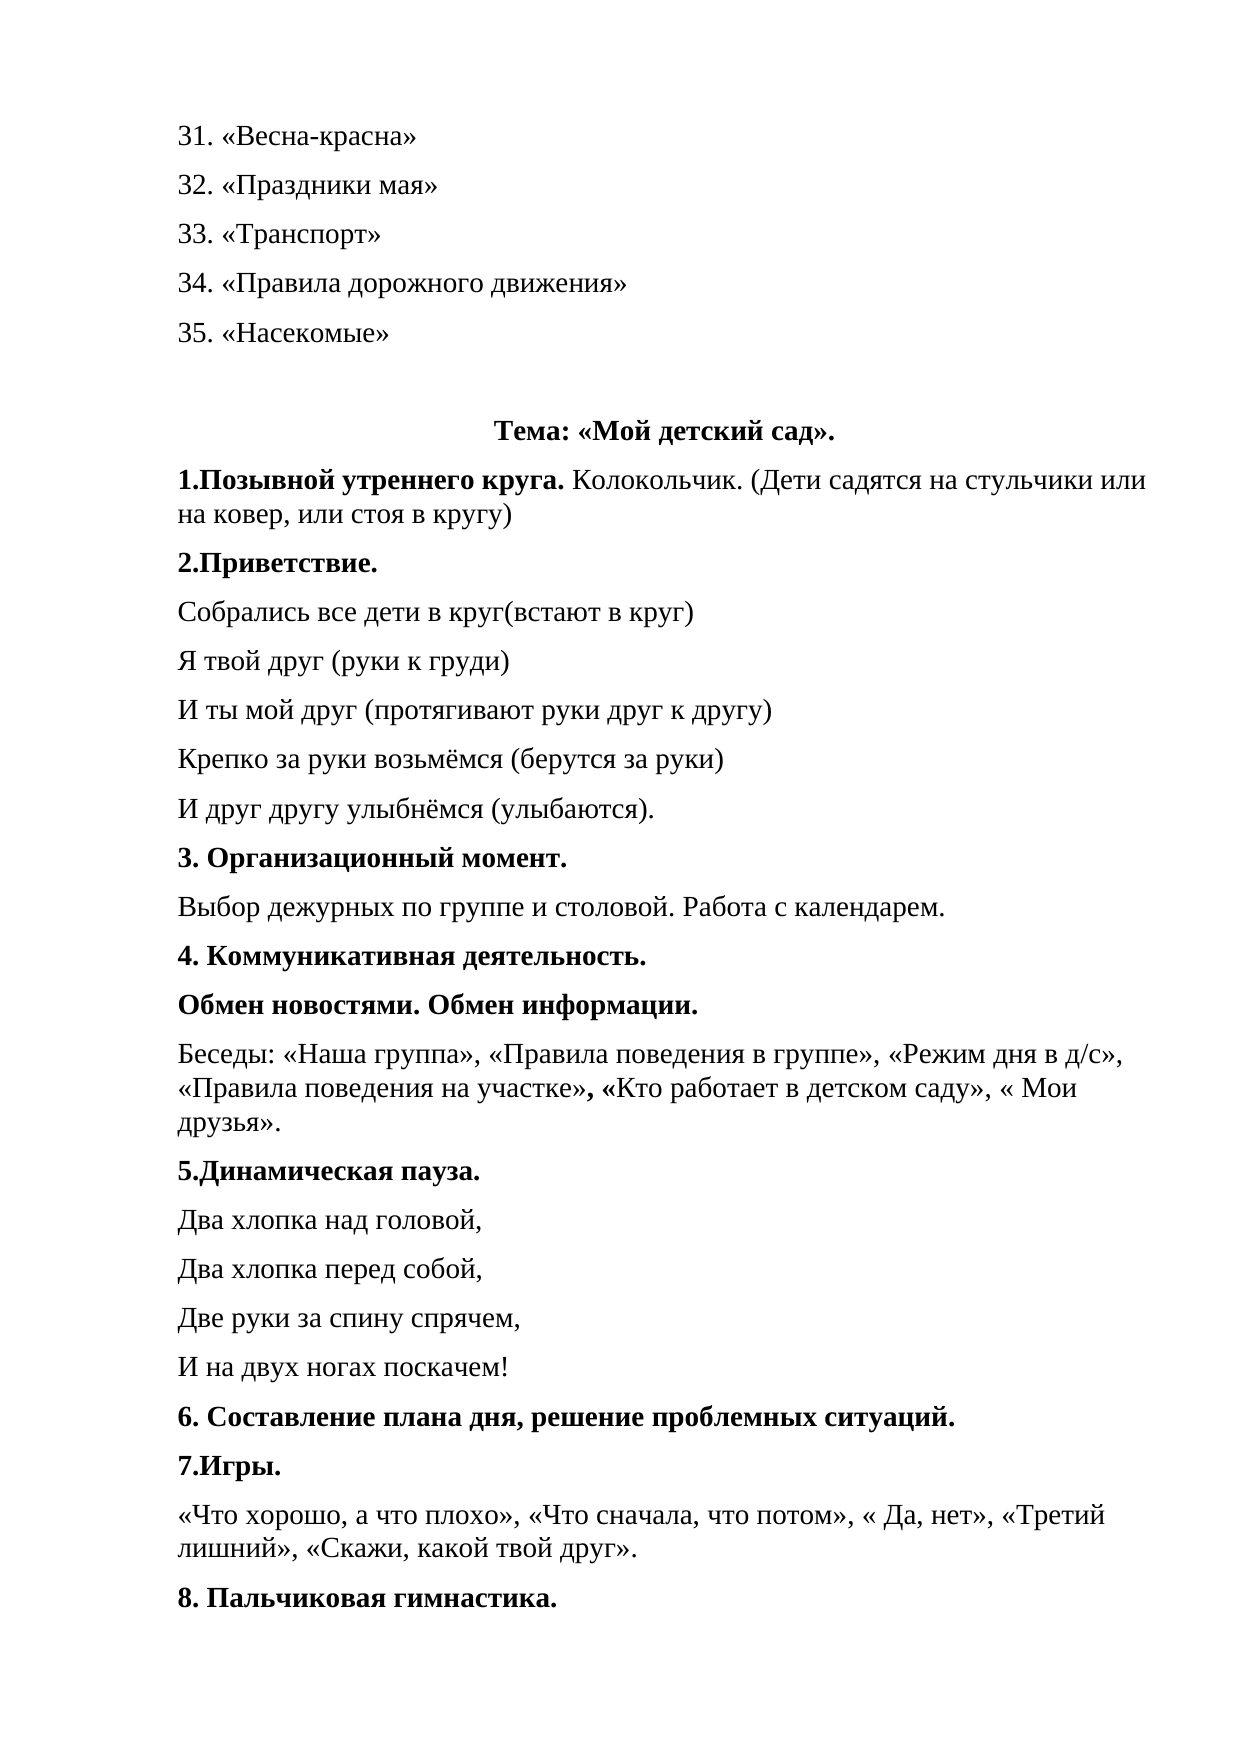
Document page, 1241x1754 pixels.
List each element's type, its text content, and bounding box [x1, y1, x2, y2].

text Собрались все дети в круг(встают в круг) [177, 594, 1152, 628]
text 31. «Весна-красна» [177, 118, 1152, 152]
text Беседы: «Наша группа», «Правила поведения в группе», «Режим дня в д/с», «Правила поведения на участке», «Кто работает в детском саду», « Мои друзья». [177, 1037, 1152, 1137]
text И друг другу улыбнёмся (улыбаются). [177, 791, 1152, 824]
text Крепко за руки возьмёмся (берутся за руки) [177, 742, 1152, 775]
text 8. Пальчиковая гимнастика. [177, 1580, 1152, 1613]
text 34. «Правила дорожного движения» [177, 266, 1152, 299]
text 33. «Транспорт» [177, 216, 1152, 250]
text Два хлопка перед собой, [177, 1251, 1152, 1285]
text И на двух ногах поскачем! [177, 1349, 1152, 1383]
text Два хлопка над головой, [177, 1202, 1152, 1236]
text 1.Позывной утреннего круга. Колокольчик. (Дети садятся на стульчики или на ковер, или стоя в кругу) [177, 462, 1152, 529]
text 6. Составление плана дня, решение проблемных ситуаций. [177, 1399, 1152, 1432]
text Выбор дежурных по группе и столовой. Работа с календарем. [177, 889, 1152, 923]
text 32. «Праздники мая» [177, 167, 1152, 201]
text 3. Организационный момент. [177, 840, 1152, 873]
text 2.Приветствие. [177, 545, 1152, 578]
text Тема: «Мой детский сад». [177, 413, 1152, 447]
text 4. Коммуникативная деятельность. [177, 938, 1152, 972]
text 5.Динамическая пауза. [177, 1153, 1152, 1186]
text Обмен новостями. Обмен информации. [177, 987, 1152, 1021]
text «Что хорошо, а что плохо», «Что сначала, что потом», « Да, нет», «Третий лишний», «Скажи, какой твой друг». [177, 1497, 1152, 1564]
text 7.Игры. [177, 1448, 1152, 1481]
text Я твой друг (руки к груди) [177, 643, 1152, 677]
text И ты мой друг (протягивают руки друг к другу) [177, 692, 1152, 726]
text 35. «Насекомые» [177, 315, 1152, 348]
text Две руки за спину спрячем, [177, 1300, 1152, 1334]
